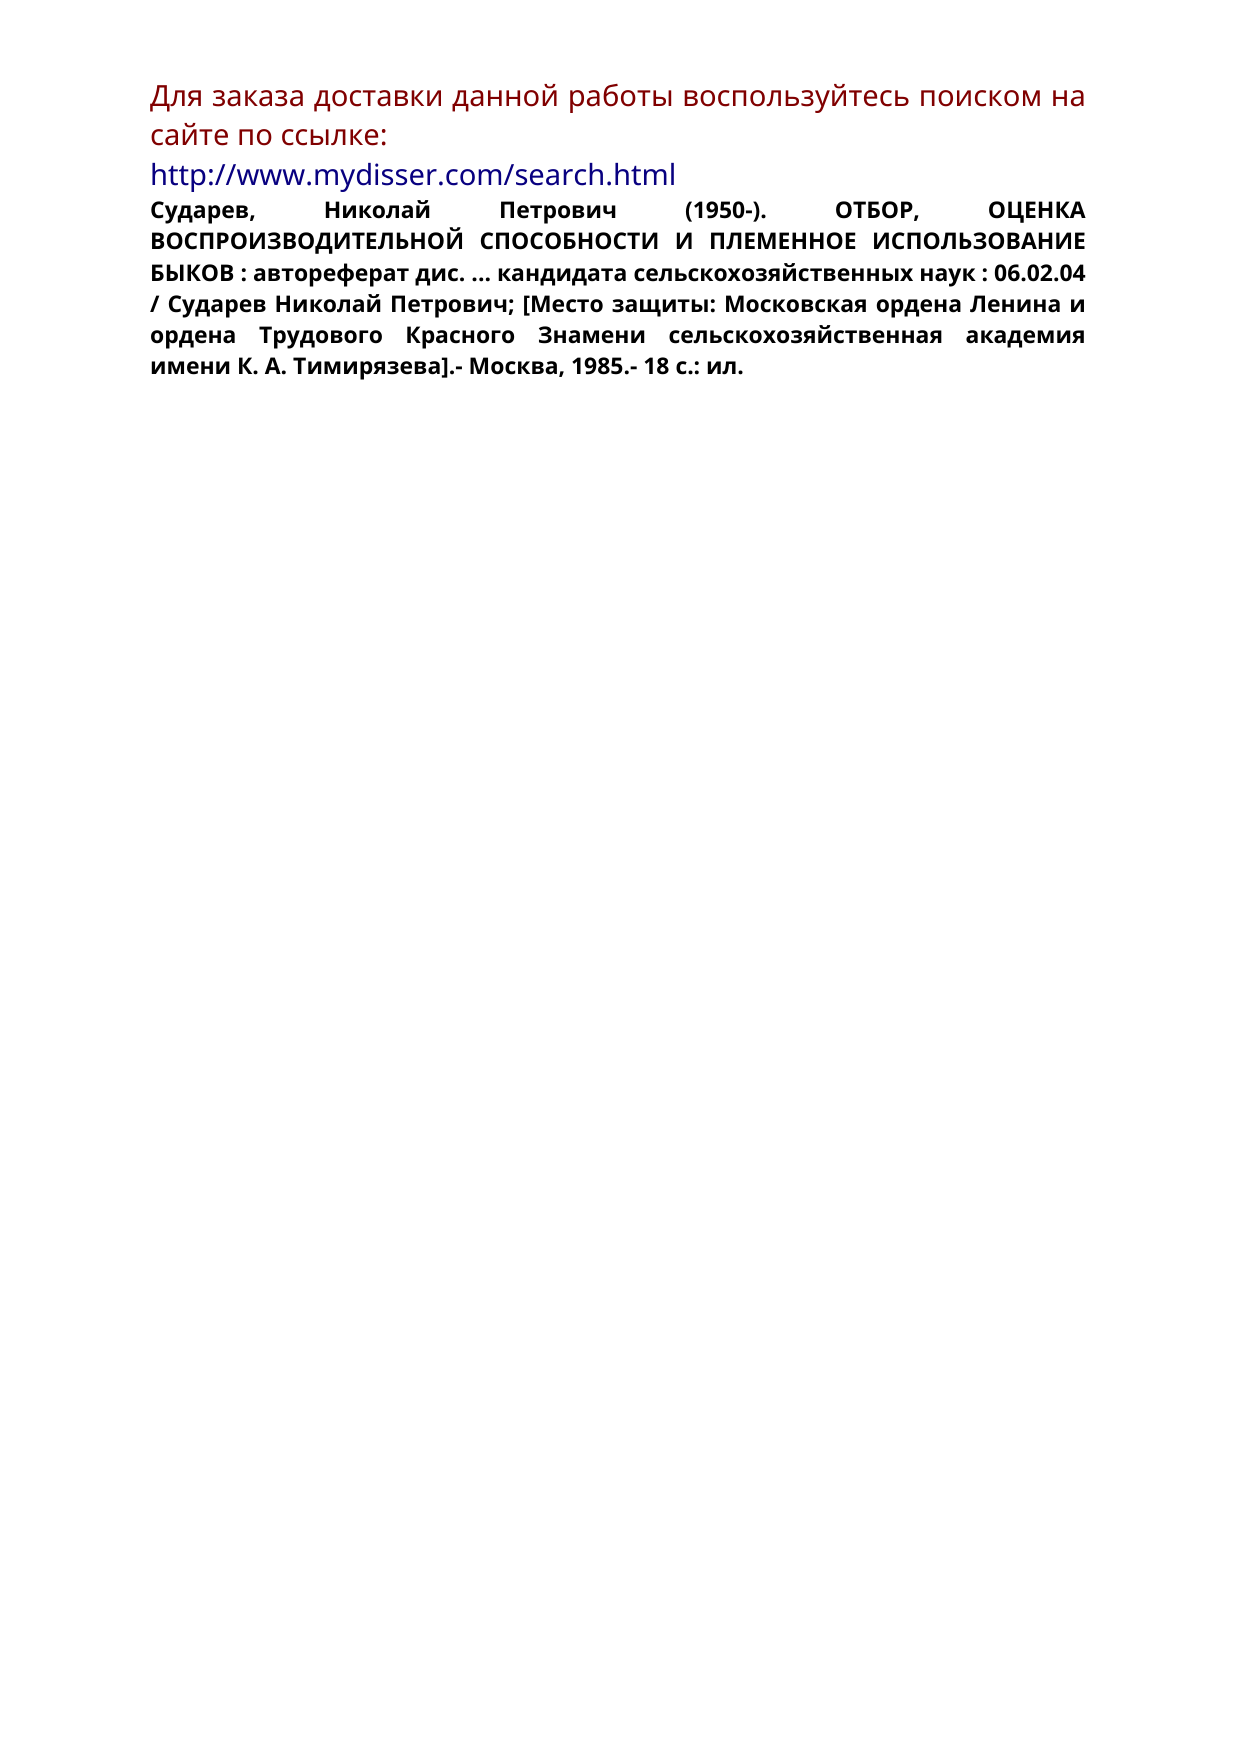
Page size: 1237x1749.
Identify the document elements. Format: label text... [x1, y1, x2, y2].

text Сударев, Николай Петрович (1950-). ОТБОР, ОЦЕНКА ВОСПРОИЗВОДИТЕЛЬНОЙ СПОСОБНОСТИ И ПЛЕМЕННОЕ ИСПОЛЬЗОВАНИЕ БЫКОВ : автореферат дис. ... кандидата сельскохозяйственных наук : 06.02.04 / Сударев Николай Петрович; [Место защиты: Московская ордена Ленина и ордена Трудового Красного Знамени сельскохозяйственная академия имени К. А. Тимирязева].- Москва, 1985.- 18 с.: ил. [150, 194, 1086, 382]
